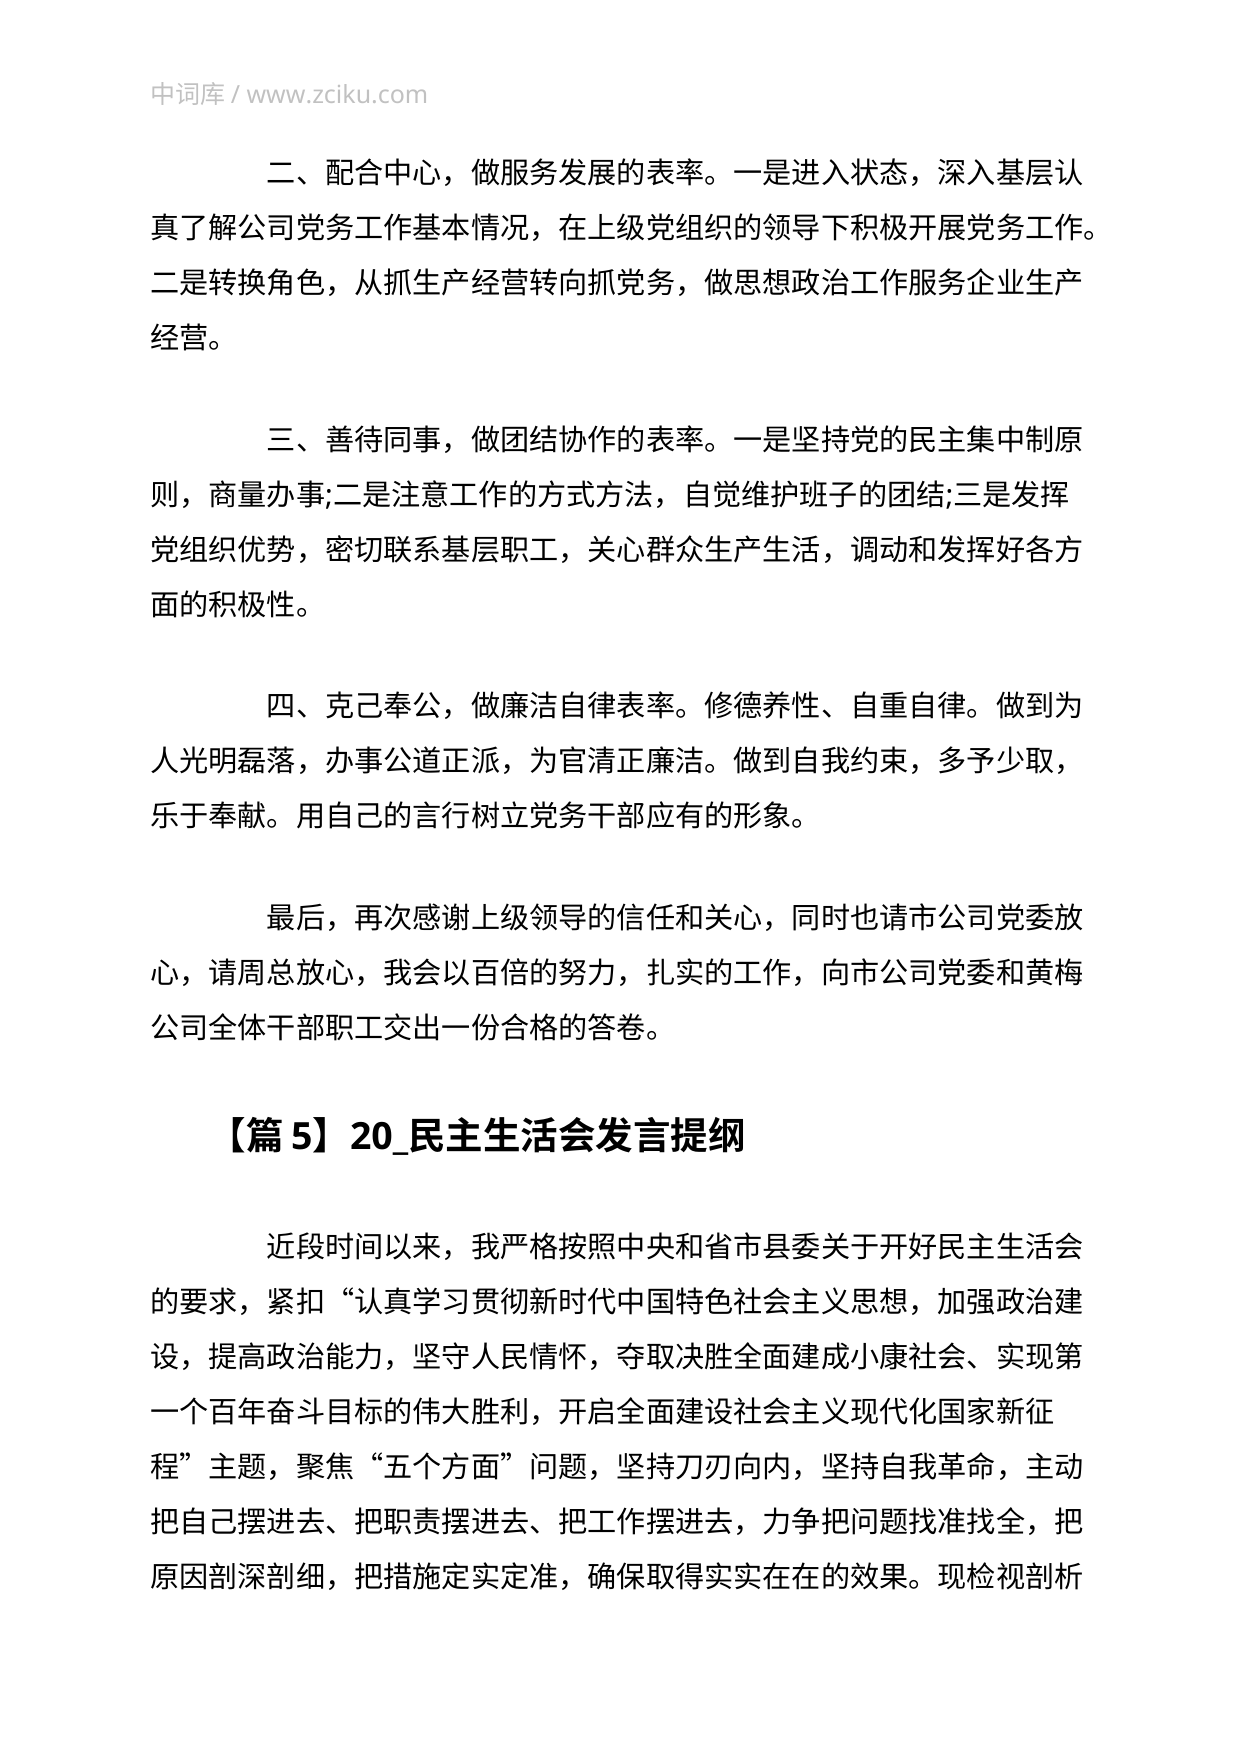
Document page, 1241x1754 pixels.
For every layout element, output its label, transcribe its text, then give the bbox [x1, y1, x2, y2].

text 三、善待同事，做团结协作的表率。一是坚持党的民主集中制原则，商量办事;二是注意工作的方式方法，自觉维护班子的团结;三是发挥党组织优势，密切联系基层职工，关心群众生产生活，调动和发挥好各方面的积极性。 [150, 416, 1090, 623]
text 最后，再次感谢上级领导的信任和关心，同时也请市公司党委放心，请周总放心，我会以百倍的努力，扎实的工作，向市公司党委和黄梅公司全体干部职工交出一份合格的答卷。 [150, 894, 1090, 1047]
text 二、配合中心，做服务发展的表率。一是进入状态，深入基层认真了解公司党务工作基本情况，在上级党组织的领导下积极开展党务工作。二是转换角色，从抓生产经营转向抓党务，做思想政治工作服务企业生产经营。 [150, 150, 1090, 357]
text 四、克己奉公，做廉洁自律表率。修德养性、自重自律。做到为人光明磊落，办事公道正派，为官清正廉洁。做到自我约束，多予少取，乐于奉献。用自己的言行树立党务干部应有的形象。 [150, 683, 1090, 835]
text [150, 1224, 1090, 1595]
text 【篇5】20_民主生活会发言提纲 [150, 1106, 1090, 1161]
